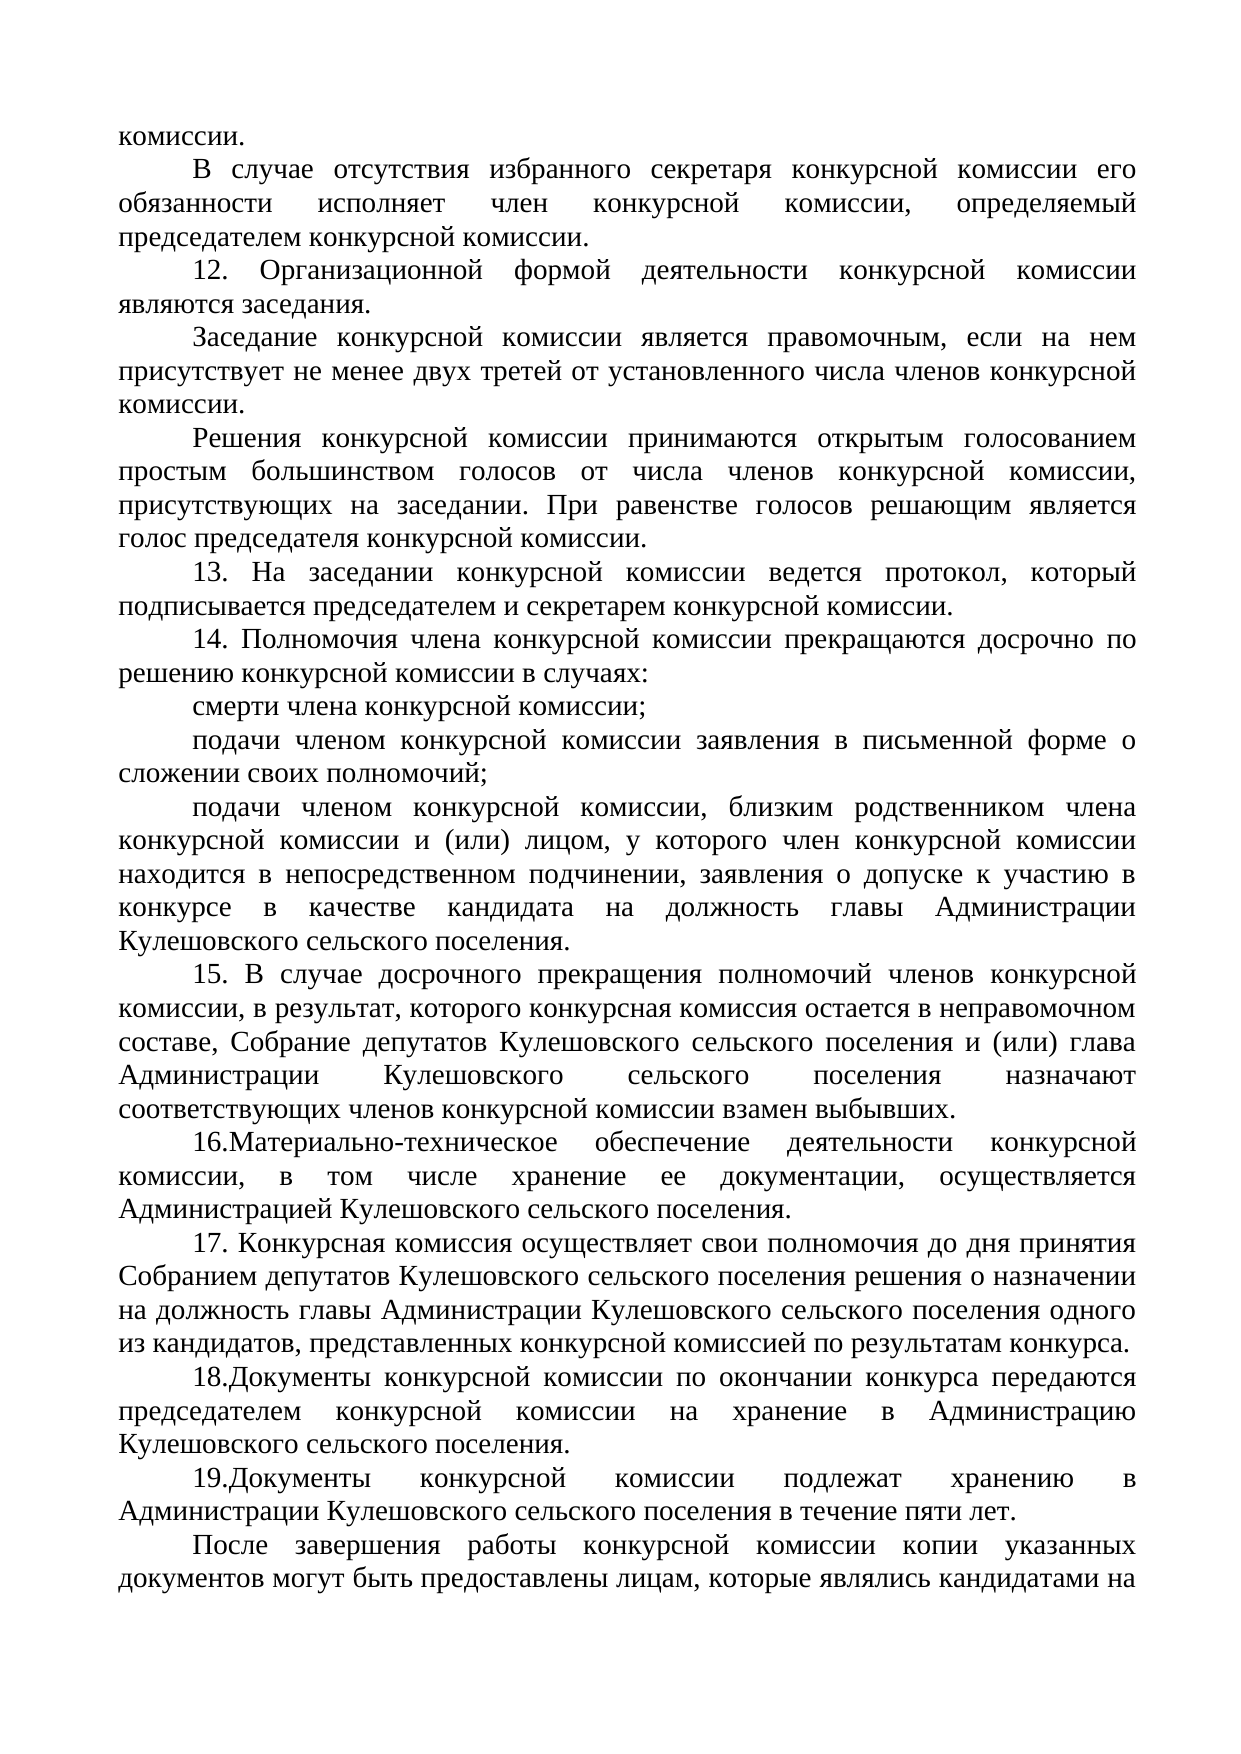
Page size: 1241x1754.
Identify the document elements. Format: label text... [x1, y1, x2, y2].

text подачи членом конкурсной комиссии, близким родственником члена конкурсной комиссии и (или) лицом, у которого член конкурсной комиссии находится в непосредственном подчинении, заявления о допуске к участию в конкурсе в качестве кандидата на должность главы Администрации Кулешовского сельского поселения. [118, 789, 1137, 957]
text 17. Конкурсная комиссия осуществляет свои полномочия до дня принятия Собранием депутатов Кулешовского сельского поселения решения о назначении на должность главы Администрации Кулешовского сельского поселения одного из кандидатов, представленных конкурсной комиссией по результатам конкурса. [118, 1225, 1137, 1359]
text 18.Документы конкурсной комиссии по окончании конкурса передаются председателем конкурсной комиссии на хранение в Администрацию Кулешовского сельского поселения. [118, 1359, 1137, 1460]
text 16.Материально-техническое обеспечение деятельности конкурсной комиссии, в том числе хранение ее документации, осуществляется Администрацией Кулешовского сельского поселения. [118, 1124, 1137, 1225]
text Заседание конкурсной комиссии является правомочным, если на нем присутствует не менее двух третей от установленного числа членов конкурсной комиссии. [118, 319, 1137, 420]
text 12. Организационной формой деятельности конкурсной комиссии являются заседания. [118, 252, 1137, 319]
text 14. Полномочия члена конкурсной комиссии прекращаются досрочно по решению конкурсной комиссии в случаях: [118, 621, 1137, 688]
text В случае отсутствия избранного секретаря конкурсной комиссии его обязанности исполняет член конкурсной комиссии, определяемый председателем конкурсной комиссии. [118, 152, 1137, 252]
text 15. В случае досрочного прекращения полномочий членов конкурсной комиссии, в результат, которого конкурсная комиссия остается в неправомочном составе, Собрание депутатов Кулешовского сельского поселения и (или) глава Администрации Кулешовского сельского поселения назначают соответствующих членов конкурсной комиссии взамен выбывших. [118, 957, 1137, 1124]
text 19.Документы конкурсной комиссии подлежат хранению в Администрации Кулешовского сельского поселения в течение пяти лет. [118, 1460, 1137, 1527]
text смерти члена конкурсной комиссии; [118, 688, 1137, 722]
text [118, 118, 1137, 152]
text 13. На заседании конкурсной комиссии ведется протокол, который подписывается председателем и секретарем конкурсной комиссии. [118, 554, 1137, 621]
text Решения конкурсной комиссии принимаются открытым голосованием простым большинством голосов от числа членов конкурсной комиссии, присутствующих на заседании. При равенстве голосов решающим является голос председателя конкурсной комиссии. [118, 420, 1137, 554]
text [118, 1527, 1137, 1594]
text подачи членом конкурсной комиссии заявления в письменной форме о сложении своих полномочий; [118, 722, 1137, 789]
